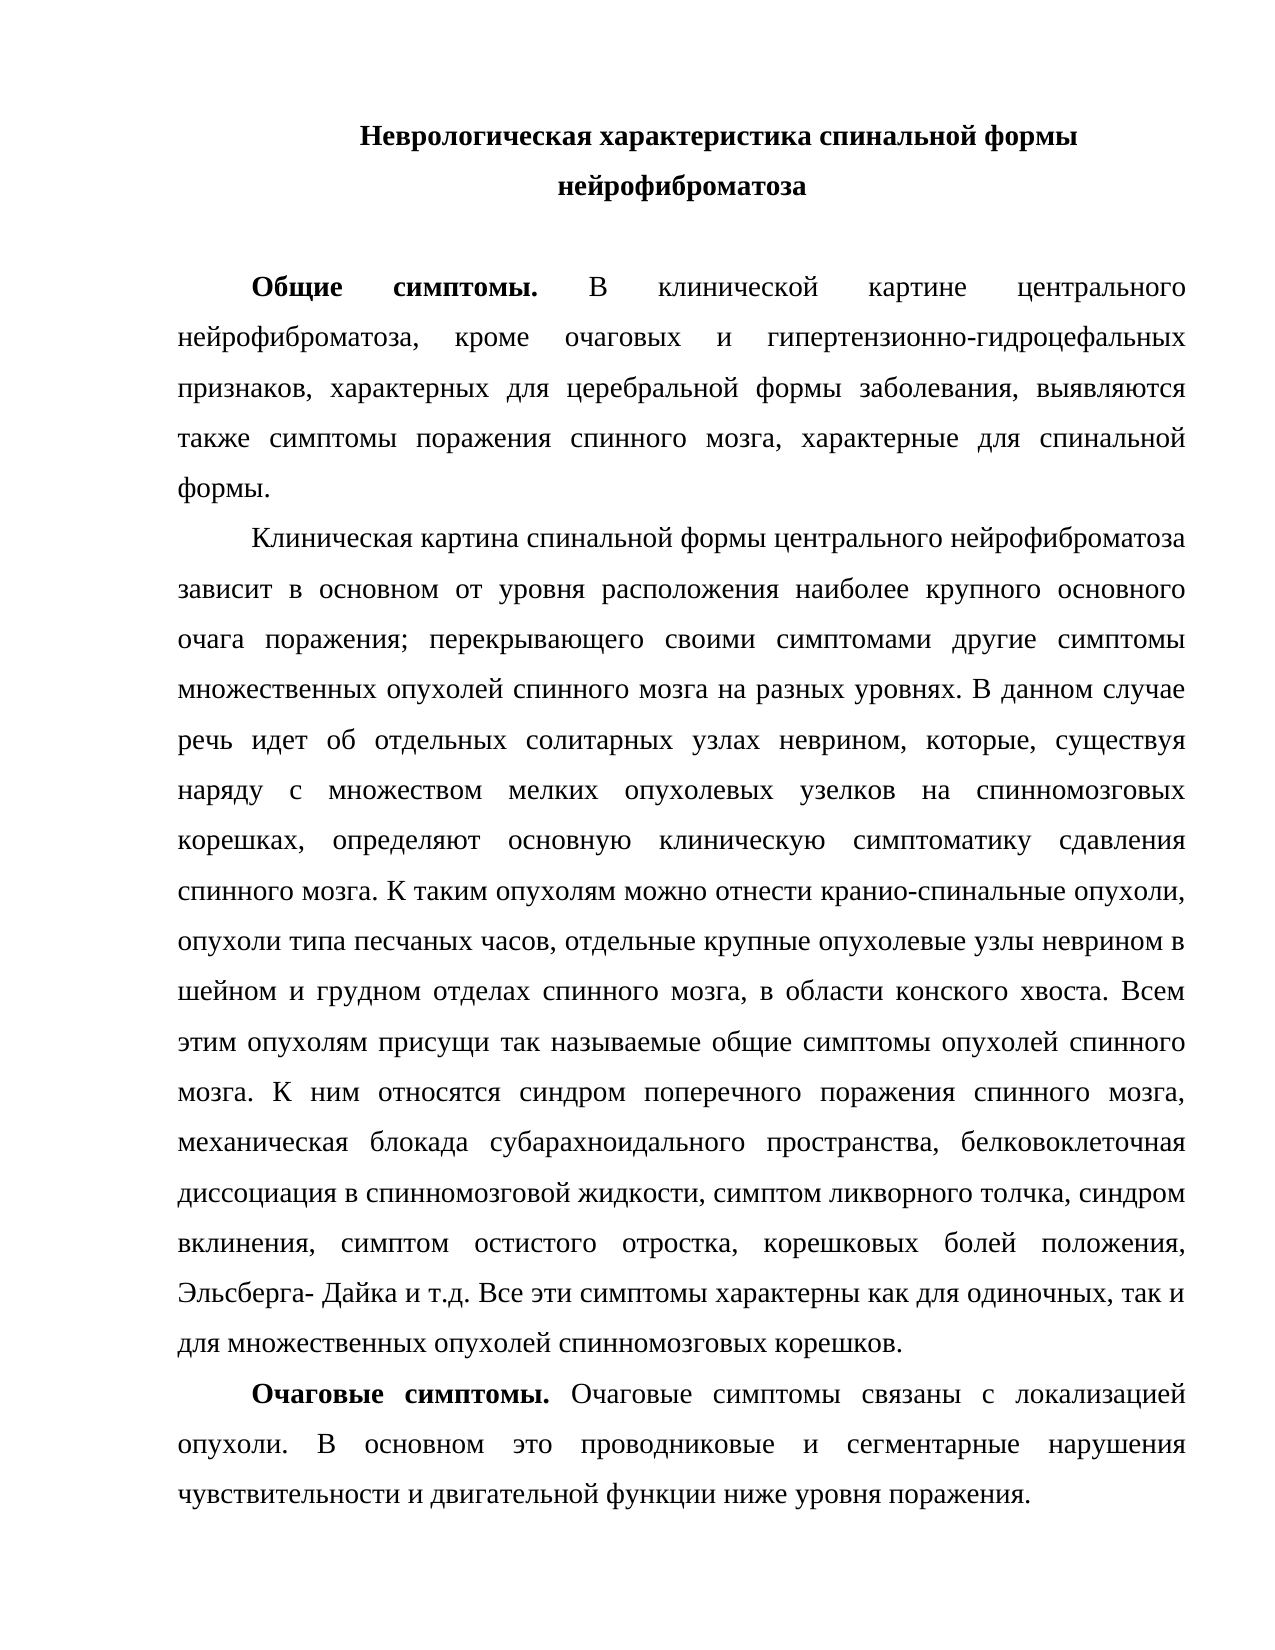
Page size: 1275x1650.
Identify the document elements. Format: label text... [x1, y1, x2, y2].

text Очаговые симптомы. Очаговые симптомы связаны с локализацией опухоли. В основном это проводниковые и сегментарные нарушения чувствительности и двигательной функции ниже уровня поражения. [177, 1376, 1186, 1510]
text Общие симптомы. В клинической картине центрального нейрофиброматоза, кроме очаговых и гипертензионно-гидроцефальных признаков, характерных для церебральной формы заболевания, выявляются также симптомы поражения спинного мозга, характерные для спинальной формы. [177, 269, 1186, 504]
text Неврологическая характеристика спинальной формы нейрофиброматоза [177, 118, 1186, 202]
text Клиническая картина спинальной формы центрального нейрофиброматоза зависит в основном от уровня расположения наиболее крупного основного очага поражения; перекрывающего своими симптомами другие симптомы множественных опухолей спинного мозга на разных уровнях. В данном случае речь идет об отдельных солитарных узлах неврином, которые, существуя наряду с множеством мелких опухолевых узелков на спинномозговых корешках, определяют основную клиническую симптоматику сдавления спинного мозга. К таким опухолям можно отнести кранио-спинальные опухоли, опухоли типа песчаных часов, отдельные крупные опухолевые узлы неврином в шейном и грудном отделах спинного мозга, в области конского хвоста. Всем этим опухолям присущи так называемые общие симптомы опухолей спинного мозга. К ним относятся синдром поперечного поражения спинного мозга, механическая блокада субарахноидального пространства, белковоклеточная диссоциация в спинномозговой жидкости, симптом ликворного толчка, синдром вклинения, симптом остистого отростка, корешковых болей положения, Эльсберга- Дайка и т.д. Все эти симптомы характерны как для одиночных, так и для множественных опухолей спинномозговых корешков. [177, 521, 1186, 1359]
